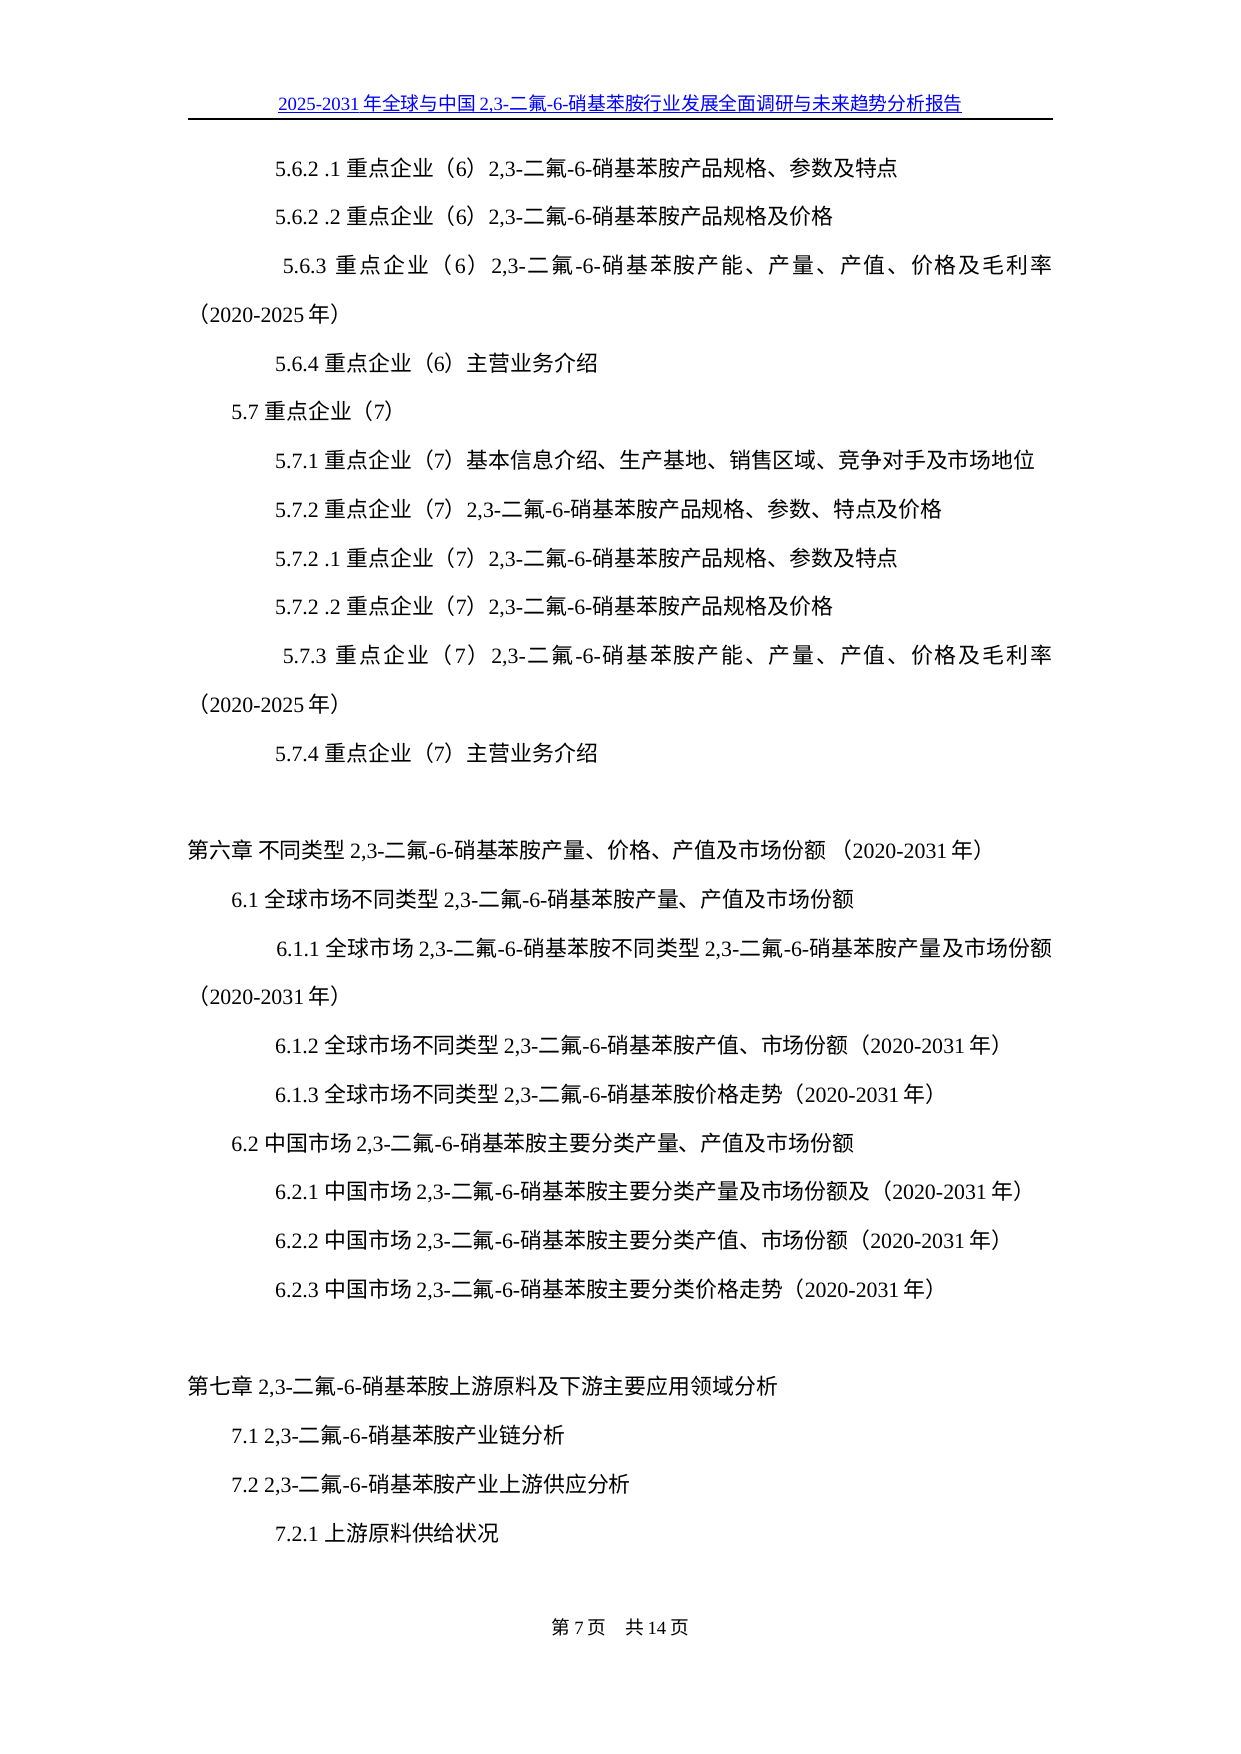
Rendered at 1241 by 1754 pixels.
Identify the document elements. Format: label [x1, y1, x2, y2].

text [187, 150, 1053, 1548]
